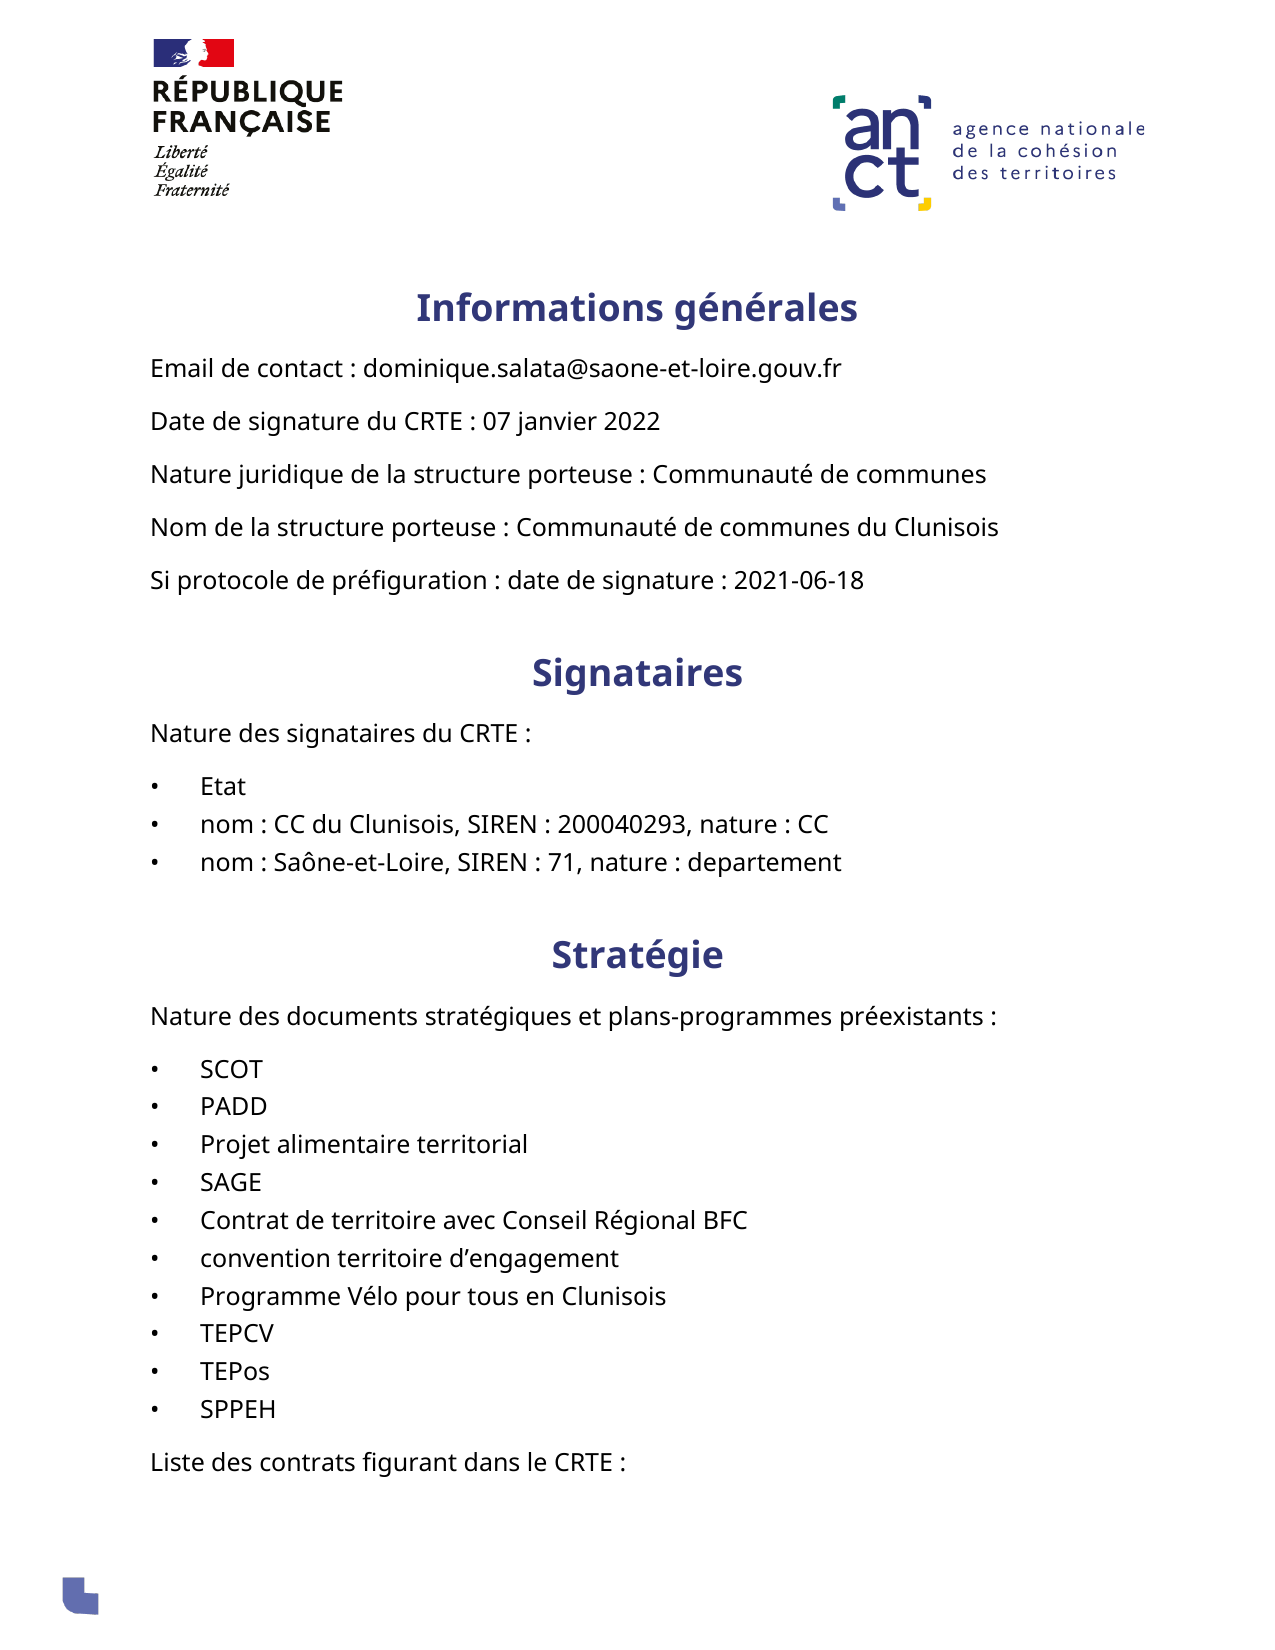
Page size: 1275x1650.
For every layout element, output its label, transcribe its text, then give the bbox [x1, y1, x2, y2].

list Projet alimentaire territorial [150, 1127, 1125, 1161]
text Date de signature du CRTE : 07 janvier 2022 [150, 404, 1125, 438]
text Nature des signataires du CRTE : [150, 716, 1125, 750]
subtitle Informations générales [150, 281, 1125, 332]
picture [832, 95, 1145, 211]
list SAGE [150, 1165, 1125, 1199]
picture [153, 39, 343, 196]
text Nature juridique de la structure porteuse : Communauté de communes [150, 457, 1125, 491]
text Si protocole de préfiguration : date de signature : 2021-06-18 [150, 562, 1125, 596]
list nom : Saône-et-Loire, SIREN : 71, nature : departement [150, 844, 1125, 879]
list Programme Vélo pour tous en Clunisois [150, 1278, 1125, 1312]
text Nature des documents stratégiques et plans-programmes préexistants : [150, 998, 1125, 1032]
list SPPEH [150, 1392, 1125, 1426]
text Nom de la structure porteuse : Communauté de communes du Clunisois [150, 509, 1125, 543]
list SCOT [150, 1051, 1125, 1085]
subtitle Signataires [150, 646, 1125, 697]
text Email de contact : dominique.salata@saone-et-loire.gouv.fr [150, 351, 1125, 385]
subtitle Stratégie [150, 929, 1125, 980]
list Etat [150, 769, 1125, 803]
list PADD [150, 1089, 1125, 1123]
list TEPos [150, 1354, 1125, 1388]
text Liste des contrats figurant dans le CRTE : [150, 1444, 1125, 1478]
picture [51, 1569, 108, 1624]
list convention territoire d’engagement [150, 1240, 1125, 1274]
list Contrat de territoire avec Conseil Régional BFC [150, 1202, 1125, 1237]
list TEPCV [150, 1316, 1125, 1350]
list nom : CC du Clunisois, SIREN : 200040293, nature : CC [150, 807, 1125, 841]
